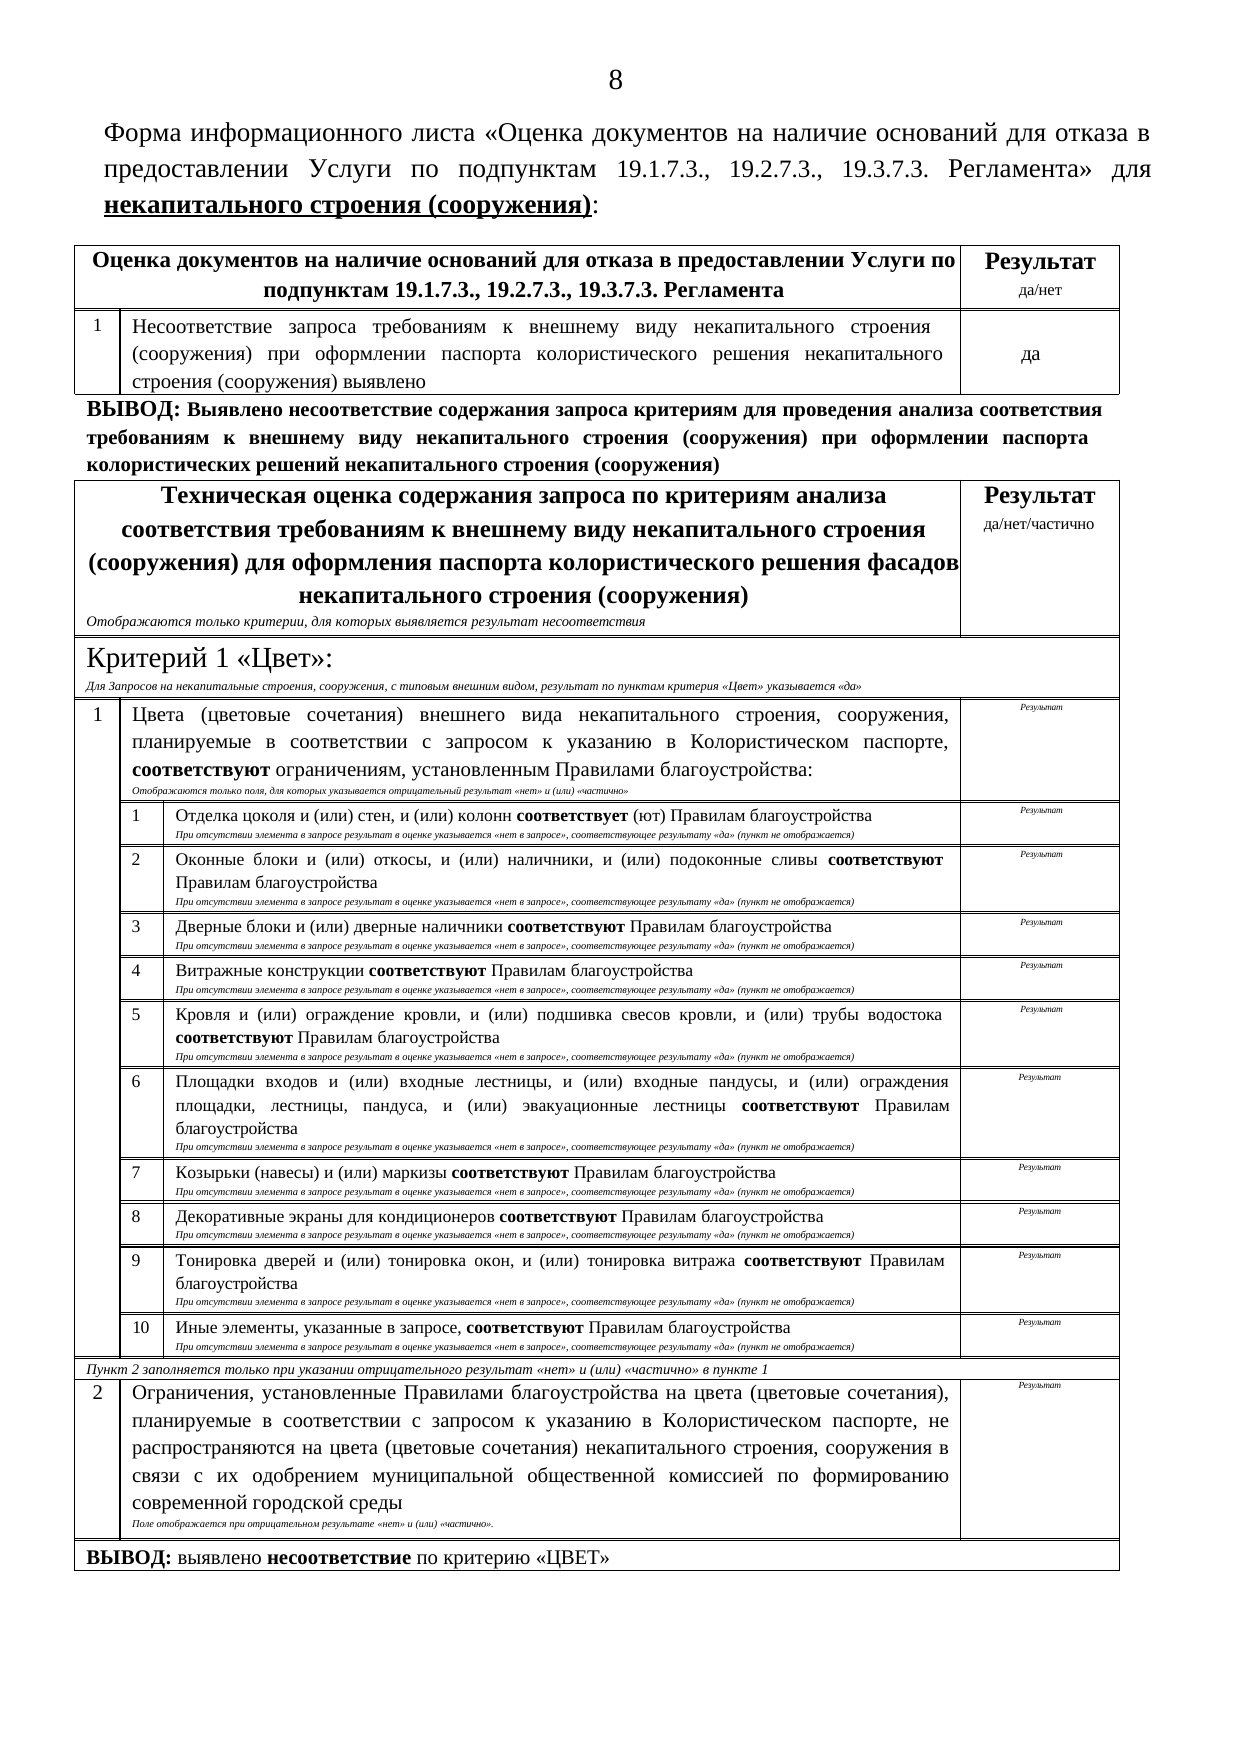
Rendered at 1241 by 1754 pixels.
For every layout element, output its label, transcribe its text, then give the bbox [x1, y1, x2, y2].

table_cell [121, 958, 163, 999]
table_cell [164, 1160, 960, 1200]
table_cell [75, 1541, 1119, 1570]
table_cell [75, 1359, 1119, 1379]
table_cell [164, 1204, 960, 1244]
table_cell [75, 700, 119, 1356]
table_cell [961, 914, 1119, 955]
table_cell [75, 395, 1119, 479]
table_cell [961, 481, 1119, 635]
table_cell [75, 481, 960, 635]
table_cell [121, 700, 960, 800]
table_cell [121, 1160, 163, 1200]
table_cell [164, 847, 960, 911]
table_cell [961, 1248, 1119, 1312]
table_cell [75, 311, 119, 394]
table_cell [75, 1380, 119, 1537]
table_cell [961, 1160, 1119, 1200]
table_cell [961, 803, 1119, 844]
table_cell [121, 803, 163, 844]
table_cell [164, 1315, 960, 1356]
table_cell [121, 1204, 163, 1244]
text Форма информационного листа «Оценка документов на наличие оснований для отказа в предоставлении Услуги по подпунктам 19.1.7.3., 19.2.7.3., 19.3.7.3. Регламента» для некапитального строения (сооружения): [104, 116, 1152, 219]
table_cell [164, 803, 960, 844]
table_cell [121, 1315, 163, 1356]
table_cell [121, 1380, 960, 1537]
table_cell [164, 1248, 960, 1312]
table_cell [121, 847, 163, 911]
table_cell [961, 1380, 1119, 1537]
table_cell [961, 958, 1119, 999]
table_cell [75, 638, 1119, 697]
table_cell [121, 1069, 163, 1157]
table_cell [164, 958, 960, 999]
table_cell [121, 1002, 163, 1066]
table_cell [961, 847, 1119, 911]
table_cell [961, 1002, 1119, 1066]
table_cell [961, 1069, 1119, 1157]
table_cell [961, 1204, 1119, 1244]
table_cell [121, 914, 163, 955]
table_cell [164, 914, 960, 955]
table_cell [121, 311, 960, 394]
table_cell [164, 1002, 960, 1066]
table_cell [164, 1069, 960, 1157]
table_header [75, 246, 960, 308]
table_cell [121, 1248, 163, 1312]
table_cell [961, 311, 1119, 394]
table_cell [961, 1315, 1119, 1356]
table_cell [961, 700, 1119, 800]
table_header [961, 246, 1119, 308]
